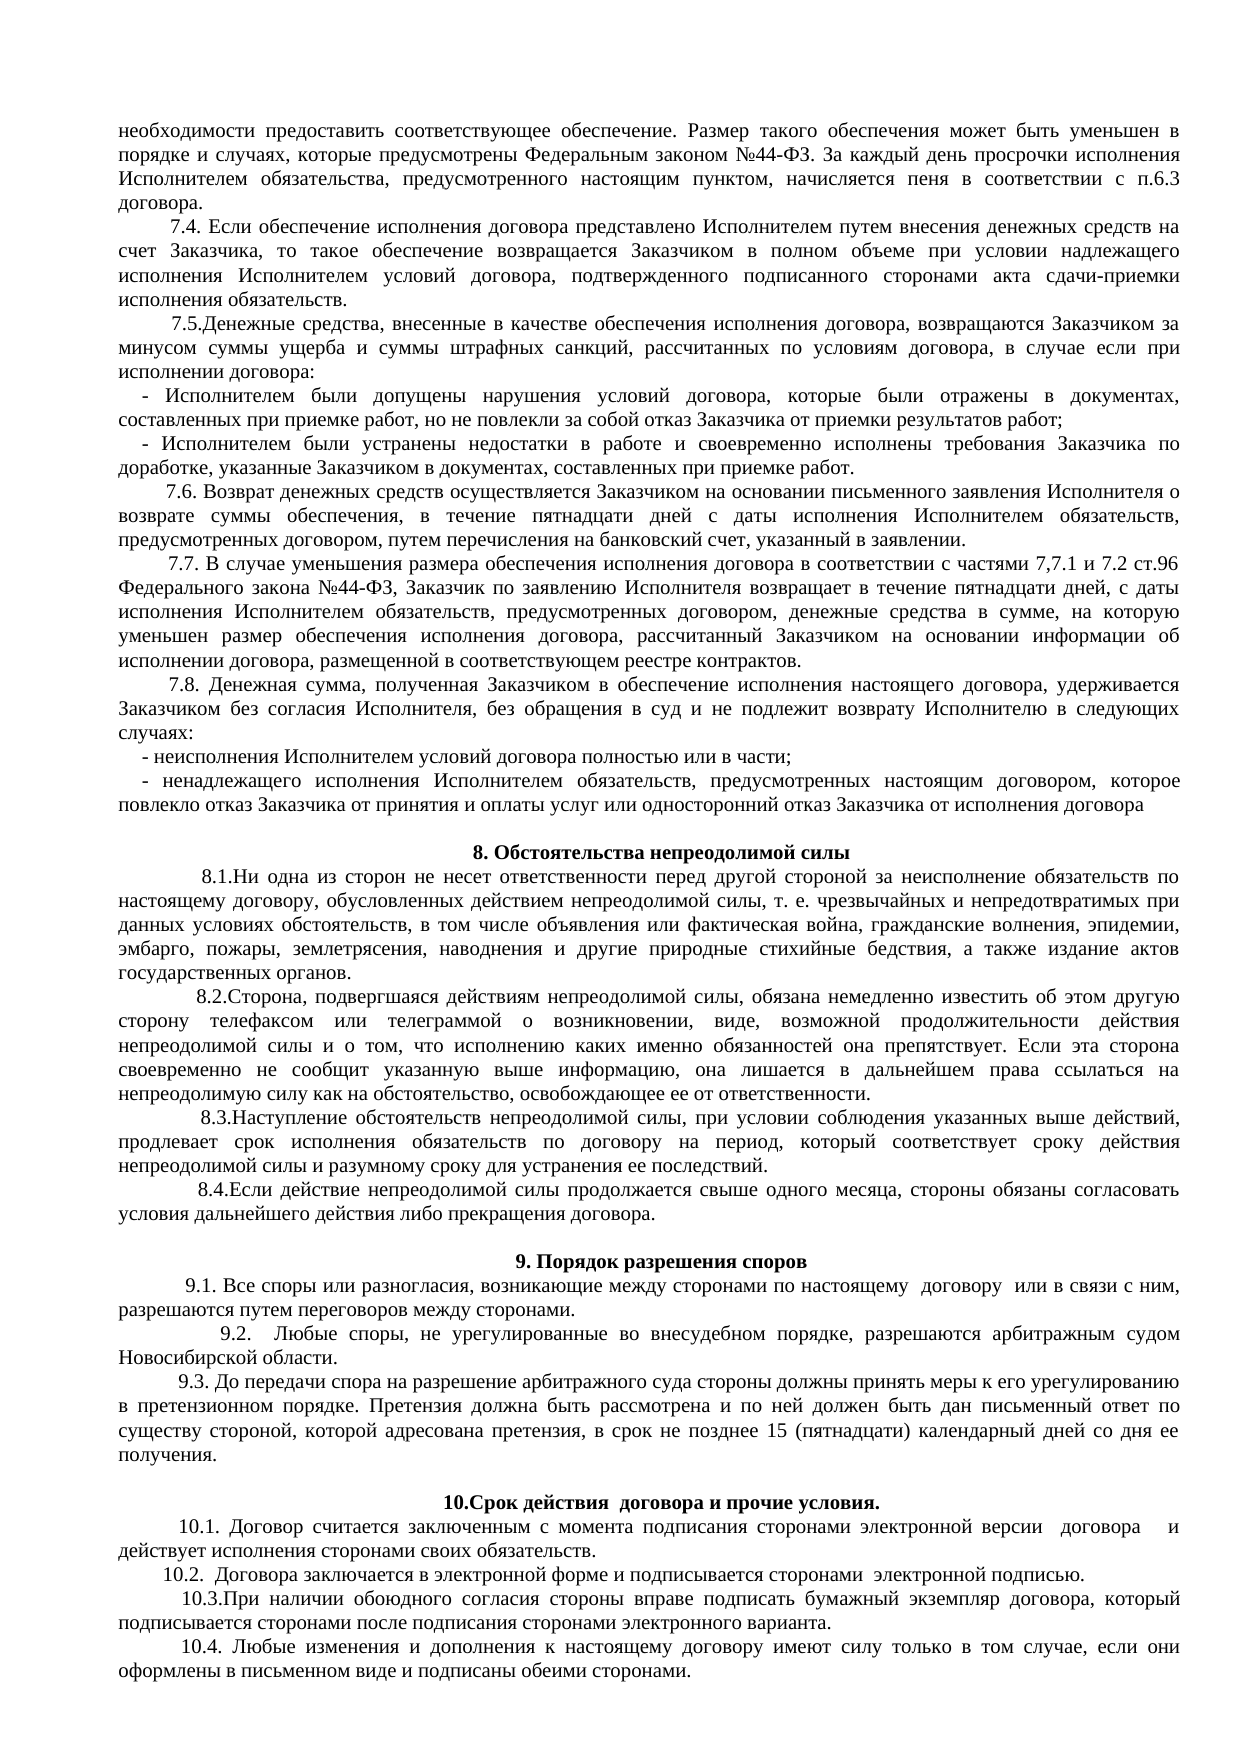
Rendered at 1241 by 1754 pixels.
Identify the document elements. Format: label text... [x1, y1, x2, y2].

text 8.3.Наступление обстоятельств непреодолимой силы, при условии соблюдения указанных выше действий, продлевает срок исполнения обязательств по договору на период, который соответствует сроку действия непреодолимой силы и разумному сроку для устранения ее последствий. [118, 1105, 1181, 1177]
text 10.1. Договор считается заключенным с момента подписания сторонами электронной версии договора и действует исполнения сторонами своих обязательств. [118, 1514, 1181, 1562]
text 9. Порядок разрешения споров [118, 1249, 1181, 1273]
text - ненадлежащего исполнения Исполнителем обязательств, предусмотренных настоящим договором, которое повлекло отказ Заказчика от принятия и оплаты услуг или односторонний отказ Заказчика от исполнения договора [118, 768, 1181, 816]
text 7.7. В случае уменьшения размера обеспечения исполнения договора в соответствии с частями 7,7.1 и 7.2 ст.96 Федерального закона №44-ФЗ, Заказчик по заявлению Исполнителя возвращает в течение пятнадцати дней, с даты исполнения Исполнителем обязательств, предусмотренных договором, денежные средства в сумме, на которую уменьшен размер обеспечения исполнения договора, рассчитанный Заказчиком на основании информации об исполнении договора, размещенной в соответствующем реестре контрактов. [118, 551, 1181, 672]
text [118, 118, 1181, 214]
text 8.4.Если действие непреодолимой силы продолжается свыше одного месяца, стороны обязаны согласовать условия дальнейшего действия либо прекращения договора. [118, 1177, 1181, 1225]
text 8.2.Сторона, подвергшаяся действиям непреодолимой силы, обязана немедленно известить об этом другую сторону телефаксом или телеграммой о возникновении, виде, возможной продолжительности действия непреодолимой силы и о том, что исполнению каких именно обязанностей она препятствует. Если эта сторона своевременно не сообщит указанную выше информацию, она лишается в дальнейшем права ссылаться на непреодолимую силу как на обстоятельство, освобождающее ее от ответственности. [118, 984, 1181, 1105]
text 7.6. Возврат денежных средств осуществляется Заказчиком на основании письменного заявления Исполнителя о возврате суммы обеспечения, в течение пятнадцати дней с даты исполнения Исполнителем обязательств, предусмотренных договором, путем перечисления на банковский счет, указанный в заявлении. [118, 479, 1181, 551]
text 9.3. До передачи спора на разрешение арбитражного суда стороны должны принять меры к его урегулированию в претензионном порядке. Претензия должна быть рассмотрена и по ней должен быть дан письменный ответ по существу стороной, которой адресована претензия, в срок не позднее 15 (пятнадцати) календарный дней со дня ее получения. [118, 1369, 1181, 1466]
text 8. Обстоятельства непреодолимой силы [118, 840, 1181, 864]
text 9.1. Все споры или разногласия, возникающие между сторонами по настоящему договору или в связи с ним, разрешаются путем переговоров между сторонами. [118, 1273, 1181, 1321]
text - Исполнителем были допущены нарушения условий договора, которые были отражены в документах, составленных при приемке работ, но не повлекли за собой отказ Заказчика от приемки результатов работ; [118, 383, 1181, 431]
text 10.4. Любые изменения и дополнения к настоящему договору имеют силу только в том случае, если они оформлены в письменном виде и подписаны обеими сторонами. [118, 1634, 1181, 1682]
text - неисполнения Исполнителем условий договора полностью или в части; [118, 744, 1181, 768]
text - Исполнителем были устранены недостатки в работе и своевременно исполнены требования Заказчика по доработке, указанные Заказчиком в документах, составленных при приемке работ. [118, 431, 1181, 479]
text 10.Срок действия договора и прочие условия. [118, 1490, 1181, 1514]
text 8.1.Ни одна из сторон не несет ответственности перед другой стороной за неисполнение обязательств по настоящему договору, обусловленных действием непреодолимой силы, т. е. чрезвычайных и непредотвратимых при данных условиях обстоятельств, в том числе объявления или фактическая война, гражданские волнения, эпидемии, эмбарго, пожары, землетрясения, наводнения и другие природные стихийные бедствия, а также издание актов государственных органов. [118, 864, 1181, 984]
text 9.2. Любые споры, не урегулированные во внесудебном порядке, разрешаются арбитражным судом Новосибирской области. [118, 1321, 1181, 1369]
text 7.5.Денежные средства, внесенные в качестве обеспечения исполнения договора, возвращаются Заказчиком за минусом суммы ущерба и суммы штрафных санкций, рассчитанных по условиям договора, в случае если при исполнении договора: [118, 311, 1181, 383]
text 10.3.При наличии обоюдного согласия стороны вправе подписать бумажный экземпляр договора, который подписывается сторонами после подписания сторонами электронного варианта. [118, 1586, 1181, 1634]
text 10.2. Договора заключается в электронной форме и подписывается сторонами электронной подписью. [118, 1562, 1181, 1586]
text 7.4. Если обеспечение исполнения договора представлено Исполнителем путем внесения денежных средств на счет Заказчика, то такое обеспечение возвращается Заказчиком в полном объеме при условии надлежащего исполнения Исполнителем условий договора, подтвержденного подписанного сторонами акта сдачи-приемки исполнения обязательств. [118, 214, 1181, 311]
text 7.8. Денежная сумма, полученная Заказчиком в обеспечение исполнения настоящего договора, удерживается Заказчиком без согласия Исполнителя, без обращения в суд и не подлежит возврату Исполнителю в следующих случаях: [118, 672, 1181, 744]
